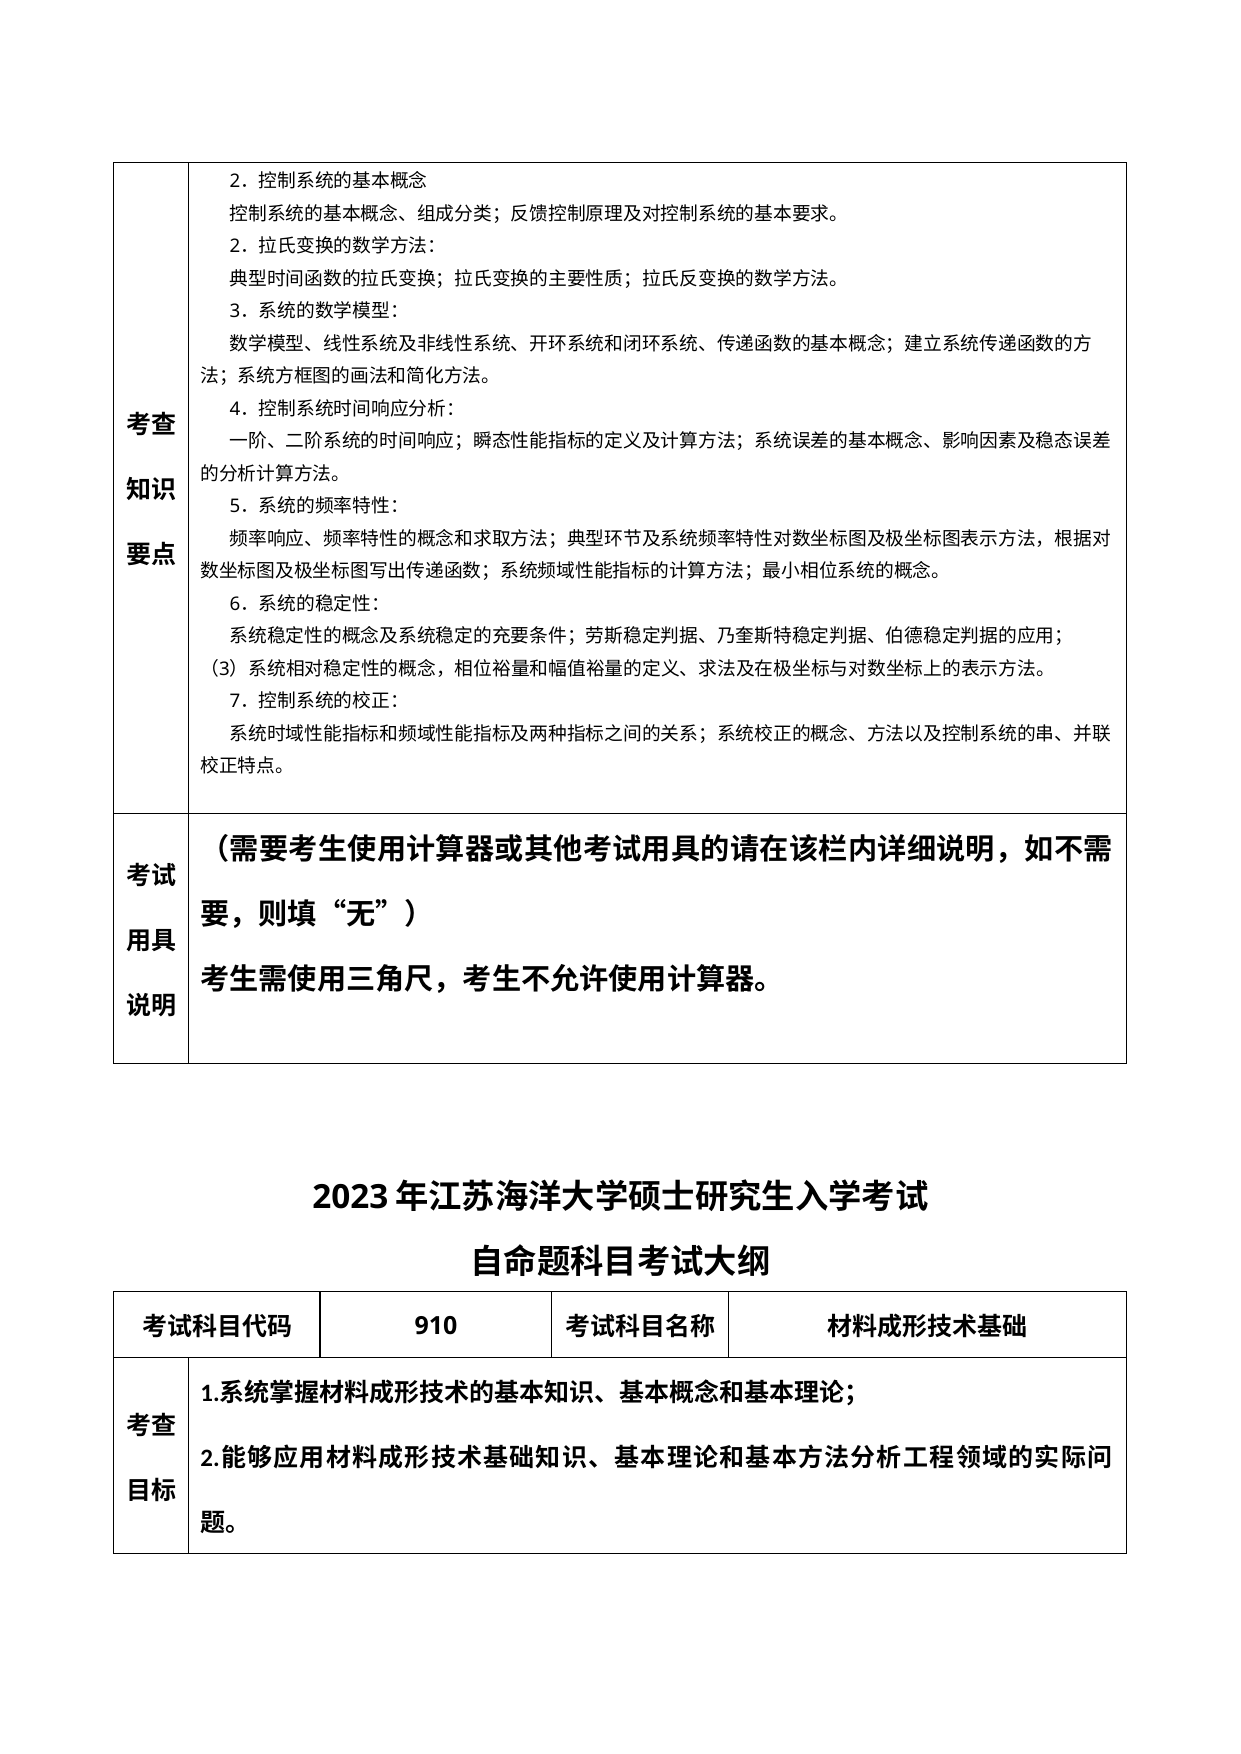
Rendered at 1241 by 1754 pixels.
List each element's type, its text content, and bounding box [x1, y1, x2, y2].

table_cell （需要考生使用计算器或其他考试用具的请在该栏内详细说明，如不需要，则填“无”） 考生需使用三角尺，考生不允许使用计算器。 [189, 814, 1126, 1063]
table_cell 1.系统掌握材料成形技术的基本知识、基本概念和基本理论； 2.能够应用材料成形技术基础知识、基本理论和基本方法分析工程领域的实际问题。 [189, 1358, 1126, 1553]
text 自命题科目考试大纲 [187, 1226, 1053, 1291]
table_cell 控制系统的基本概念 控制系统的基本概念、组成分类；反馈控制原理及对控制系统的基本要求。 2．拉氏变换的数学方法： 典型时间函数的拉氏变换；拉氏变换的主要性质；拉氏反变换的数学方法。 3．系统的数学模型： 数学模型、线性系统及非线性系统、开环系统和闭环系统、传递函数的基本概念；建立系统传递函数的方法；系统方框图的画法和简化方法。 4．控制系统时间响应分析： 一阶、二阶系统的时间响应；瞬态性能指标的定义及计算方法；系统误差的基本概念、影响因素及稳态误差的分析计算方法。 5．系统的频率特性： 频率响应、频率特性的概念和求取方法；典型环节及系统频率特性对数坐标图及极坐标图表示方法，根据对数坐标图及极坐标图写出传递函数；系统频域性能指标的计算方法；最小相位系统的概念。 6．系统的稳定性： 系统稳定性的概念及系统稳定的充要条件；劳斯稳定判据、乃奎斯特稳定判据、伯德稳定判据的应用；（3）系统相对稳定性的概念，相位裕量和幅值裕量的定义、求法及在极坐标与对数坐标上的表示方法。 7．控制系统的校正： 系统时域性能指标和频域性能指标及两种指标之间的关系；系统校正的概念、方法以及控制系统的串、并联校正特点。 [189, 163, 1126, 813]
table_cell 考查目标 [114, 1358, 188, 1553]
table_header 考试科目代码 [114, 1292, 319, 1357]
table_header 材料成形技术基础 [729, 1292, 1126, 1357]
text 2023年江苏海洋大学硕士研究生入学考试 [187, 1161, 1053, 1226]
table_cell 考查知识要点 [114, 163, 188, 813]
table_cell 考试用具说明 [114, 814, 188, 1063]
table_header 考试科目名称 [552, 1292, 728, 1357]
table_header 910 [321, 1292, 551, 1357]
